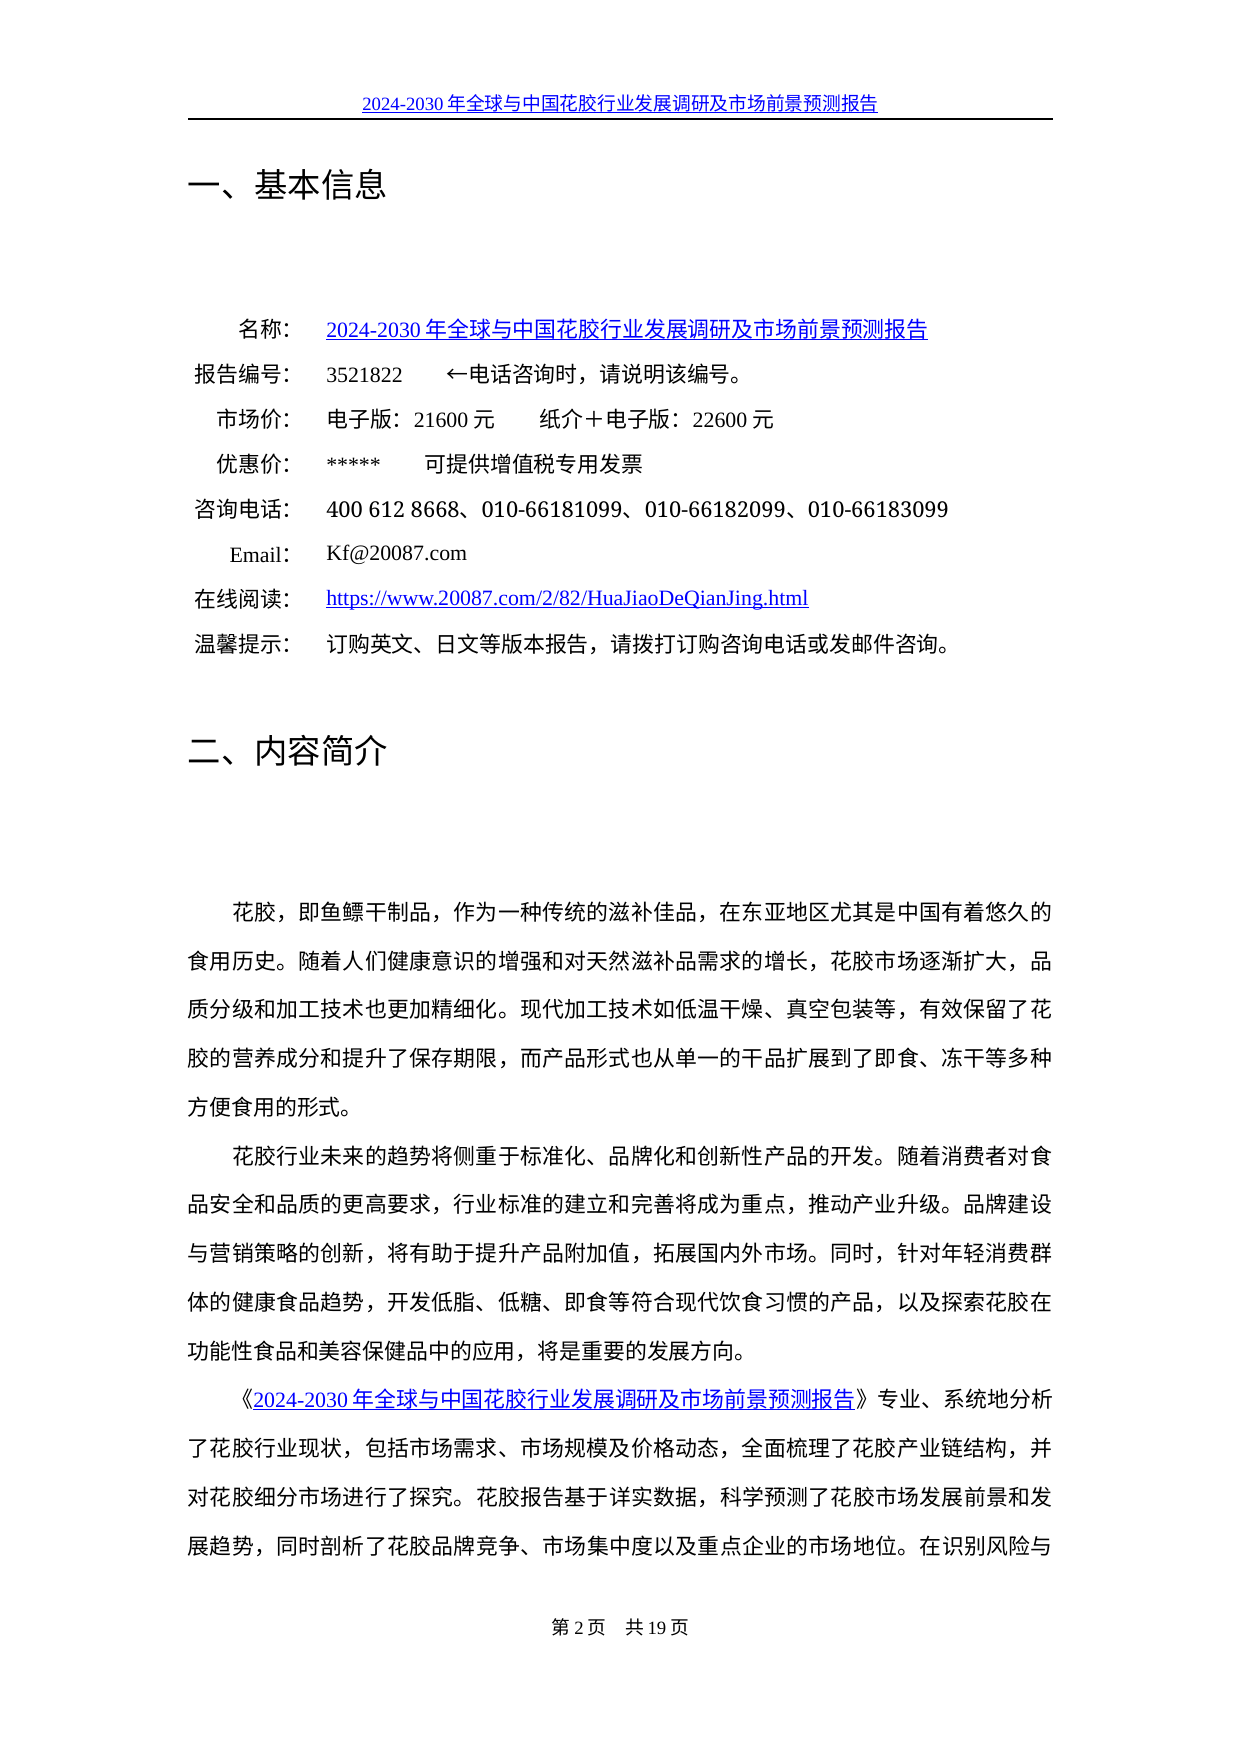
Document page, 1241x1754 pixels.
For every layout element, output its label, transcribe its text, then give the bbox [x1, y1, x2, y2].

table_cell 在线阅读： [167, 582, 315, 627]
table_cell 市场价： [167, 402, 315, 447]
table_cell Kf@20087.com [315, 537, 1073, 582]
table_cell [315, 582, 1073, 627]
title 二、内容简介 [187, 717, 1053, 782]
table_cell 咨询电话： [167, 492, 315, 537]
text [187, 894, 1053, 1561]
table_header 2024-2030年全球与中国花胶行业发展调研及市场前景预测报告 [315, 312, 1073, 357]
table_cell ***** 可提供增值税专用发票 [315, 447, 1073, 492]
table_cell 电子版：21600 元 纸介＋电子版：22600 元 [315, 402, 1073, 447]
table_cell 400 612 8668、010-66181099、010-66182099、010-66183099 [315, 492, 1073, 537]
table_cell 3521822 ←电话咨询时，请说明该编号。 [315, 357, 1073, 402]
table_header 名称： [167, 312, 315, 357]
table_cell 优惠价： [167, 447, 315, 492]
title 一、基本信息 [187, 150, 1053, 215]
table_cell Email： [167, 537, 315, 582]
table_cell 订购英文、日文等版本报告，请拨打订购咨询电话或发邮件咨询。 [315, 627, 1073, 672]
table_cell 温馨提示： [167, 627, 315, 672]
table_cell 报告编号： [167, 357, 315, 402]
